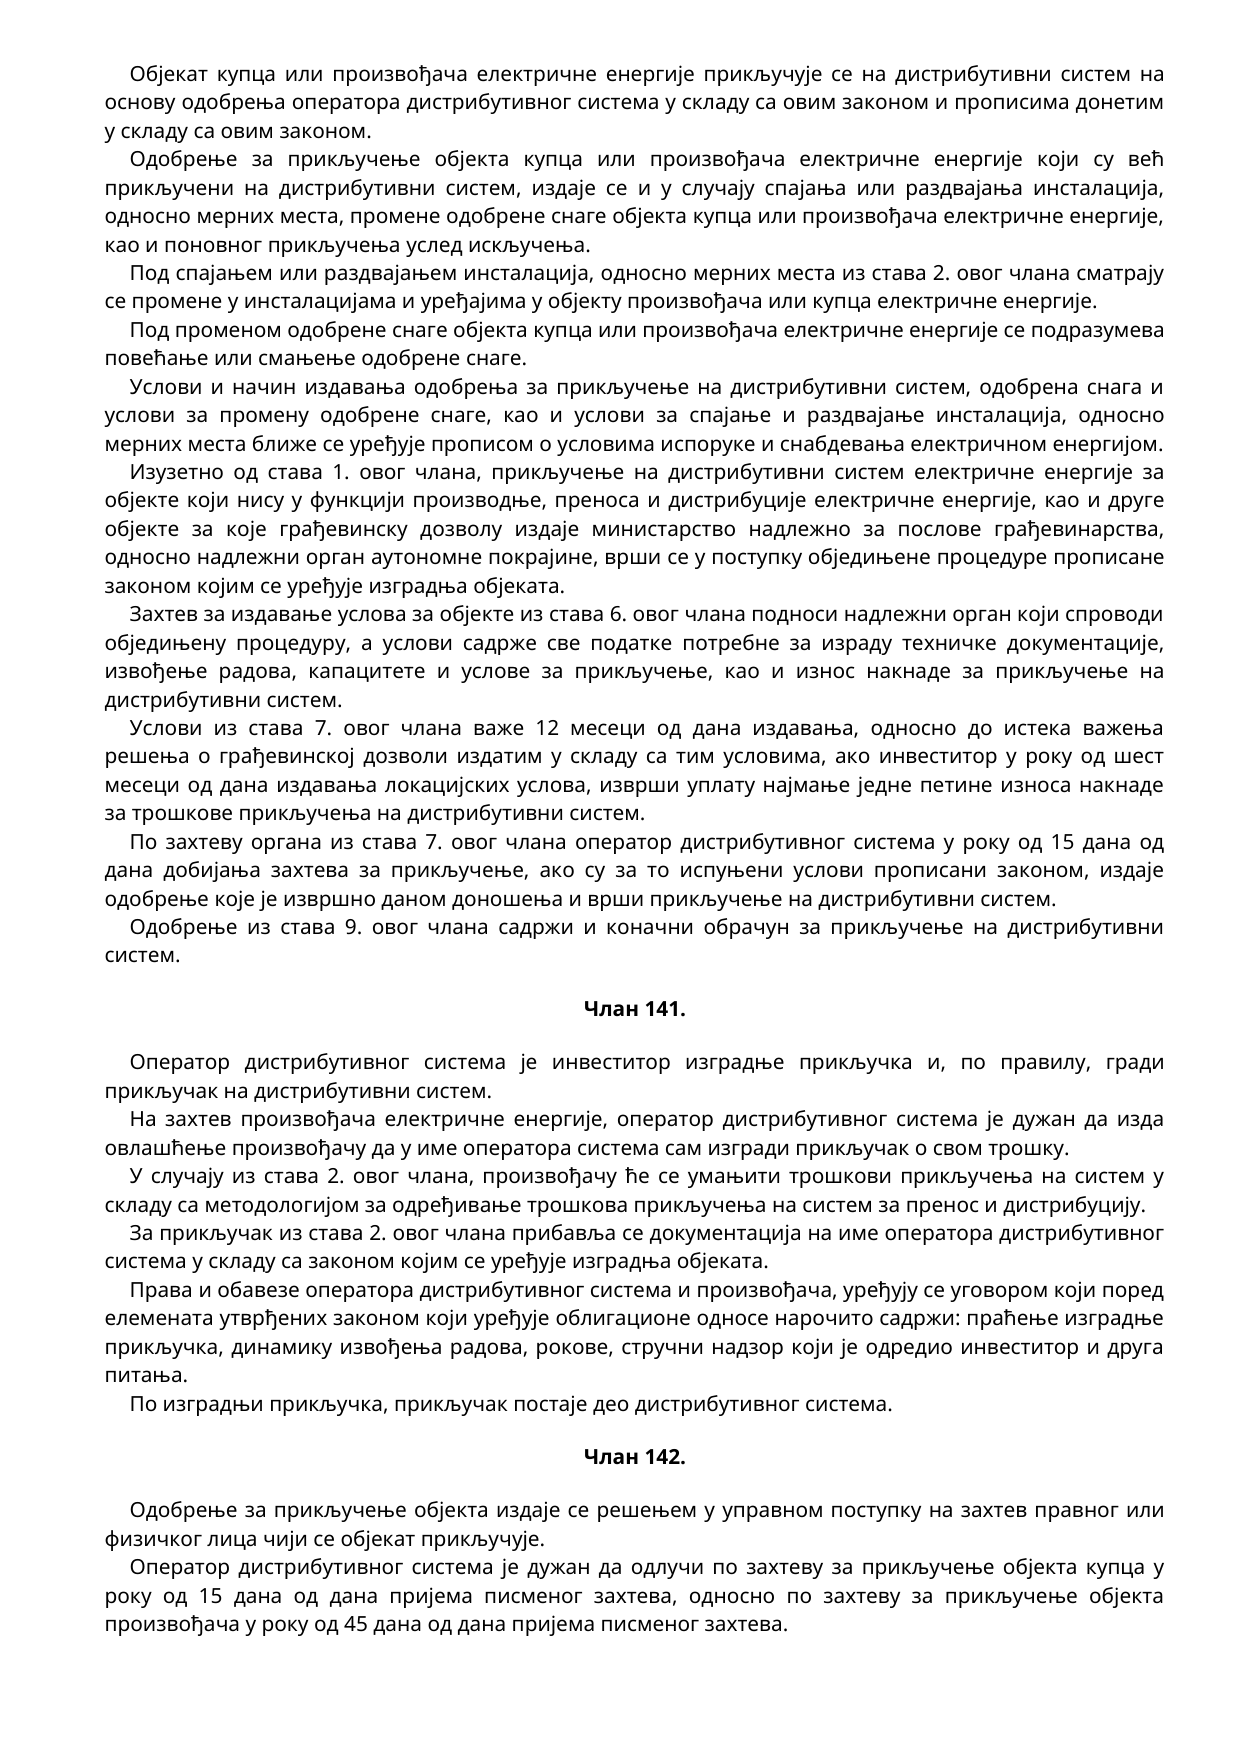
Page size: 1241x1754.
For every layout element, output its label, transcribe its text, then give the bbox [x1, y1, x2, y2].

text Објекат купца или произвођача електричне енергије прикључује се на дистрибутивни систем на основу одобрења оператора дистрибутивног система у складу са овим законом и прописима донетим у складу са овим законом. [104, 59, 1166, 144]
text По изградњи прикључка, прикључак постаје део дистрибутивног система. [104, 1389, 1166, 1417]
text На захтев произвођача електричне енергије, оператор дистрибутивног система је дужан да изда овлашћење произвођачу да у име оператора система сам изгради прикључак о свом трошку. [104, 1104, 1166, 1161]
text Члан 141. [89, 994, 1181, 1022]
text У случају из става 2. овог члана, произвођачу ће се умањити трошкови прикључења на систем у складу са методологијом за одређивање трошкова прикључења на систем за пренос и дистрибуцију. [104, 1161, 1166, 1218]
text Захтев за издавање услова за објекте из става 6. овог члана подноси надлежни орган који спроводи обједињену процедуру, а услови садрже све податке потребне за израду техничке документације, извођење радова, капацитете и услове за прикључење, као и износ накнаде за прикључење на дистрибутивни систем. [104, 599, 1166, 713]
text Услови из става 7. овог члана важе 12 месеци од дана издавања, односно до истека важења решења о грађевинској дозволи издатим у складу са тим условима, ако инвеститор у року од шест месеци од дана издавања локацијских услова, изврши уплату најмање једне петине износа накнаде за трошкове прикључења на дистрибутивни систем. [104, 713, 1166, 827]
text Под спајањем или раздвајањем инсталација, односно мерних места из става 2. овог члана сматрају се промене у инсталацијама и уређајима у објекту произвођача или купца електричне енергије. [104, 258, 1166, 315]
text За прикључак из става 2. овог члана прибавља се документација на име оператора дистрибутивног система у складу са законом којим се уређује изградња објеката. [104, 1218, 1166, 1275]
text Оператор дистрибутивног система је инвеститор изградње прикључка и, по правилу, гради прикључак на дистрибутивни систем. [104, 1047, 1166, 1104]
text Под променом одобрене снаге објекта купца или произвођача електричне енергије се подразумева повећање или смањење одобрене снаге. [104, 315, 1166, 372]
text Члан 142. [89, 1442, 1181, 1471]
text Одобрење за прикључење објекта купца или произвођача електричне енергије који су већ прикључени на дистрибутивни систем, издаје се и у случају спајања или раздвајања инсталација, односно мерних места, промене одобрене снаге објекта купца или произвођача електричне енергије, као и поновног прикључења услед искључења. [104, 144, 1166, 258]
text Оператор дистрибутивног система је дужан да одлучи по захтеву за прикључење објекта купца у року од 15 дана од дана пријема писменог захтева, односно по захтеву за прикључење објекта произвођача у року од 45 дана од дана пријема писменог захтева. [104, 1552, 1166, 1638]
text Изузетно од става 1. овог члана, прикључење на дистрибутивни систем електричне енергије за објекте који нису у функцији производње, преноса и дистрибуције електричне енергије, као и друге објекте за које грађевинску дозволу издаје министарство надлежно за послове грађевинарства, односно надлежни орган аутономне покрајине, врши се у поступку обједињене процедуре прописане законом којим се уређује изградња објеката. [104, 457, 1166, 599]
text Услови и начин издавања одобрења за прикључење на дистрибутивни систем, одобрена снага и услови за промену одобрене снаге, као и услови за спајање и раздвајање инсталација, односно мерних места ближе се уређује прописом о условима испоруке и снабдевања електричном енергијом. [104, 372, 1166, 457]
text По захтеву органа из става 7. овог члана оператор дистрибутивног система у року од 15 дана од дана добијања захтева за прикључење, ако су за то испуњени услови прописани законом, издаје одобрење које је извршно даном доношења и врши прикључење на дистрибутивни систем. [104, 827, 1166, 912]
text Права и обавезе оператора дистрибутивног система и произвођача, уређују се уговором који поред елемената утврђених законом који уређује облигационе односе нарочито садржи: праћење изградње прикључка, динамику извођења радова, рокове, стручни надзор који је одредио инвеститор и друга питања. [104, 1275, 1166, 1389]
text Одобрење за прикључење објекта издаје се решењем у управном поступку на захтев правног или физичког лица чији се објекат прикључује. [104, 1496, 1166, 1552]
text Одобрење из става 9. овог члана садржи и коначни обрачун за прикључење на дистрибутивни систем. [104, 912, 1166, 969]
